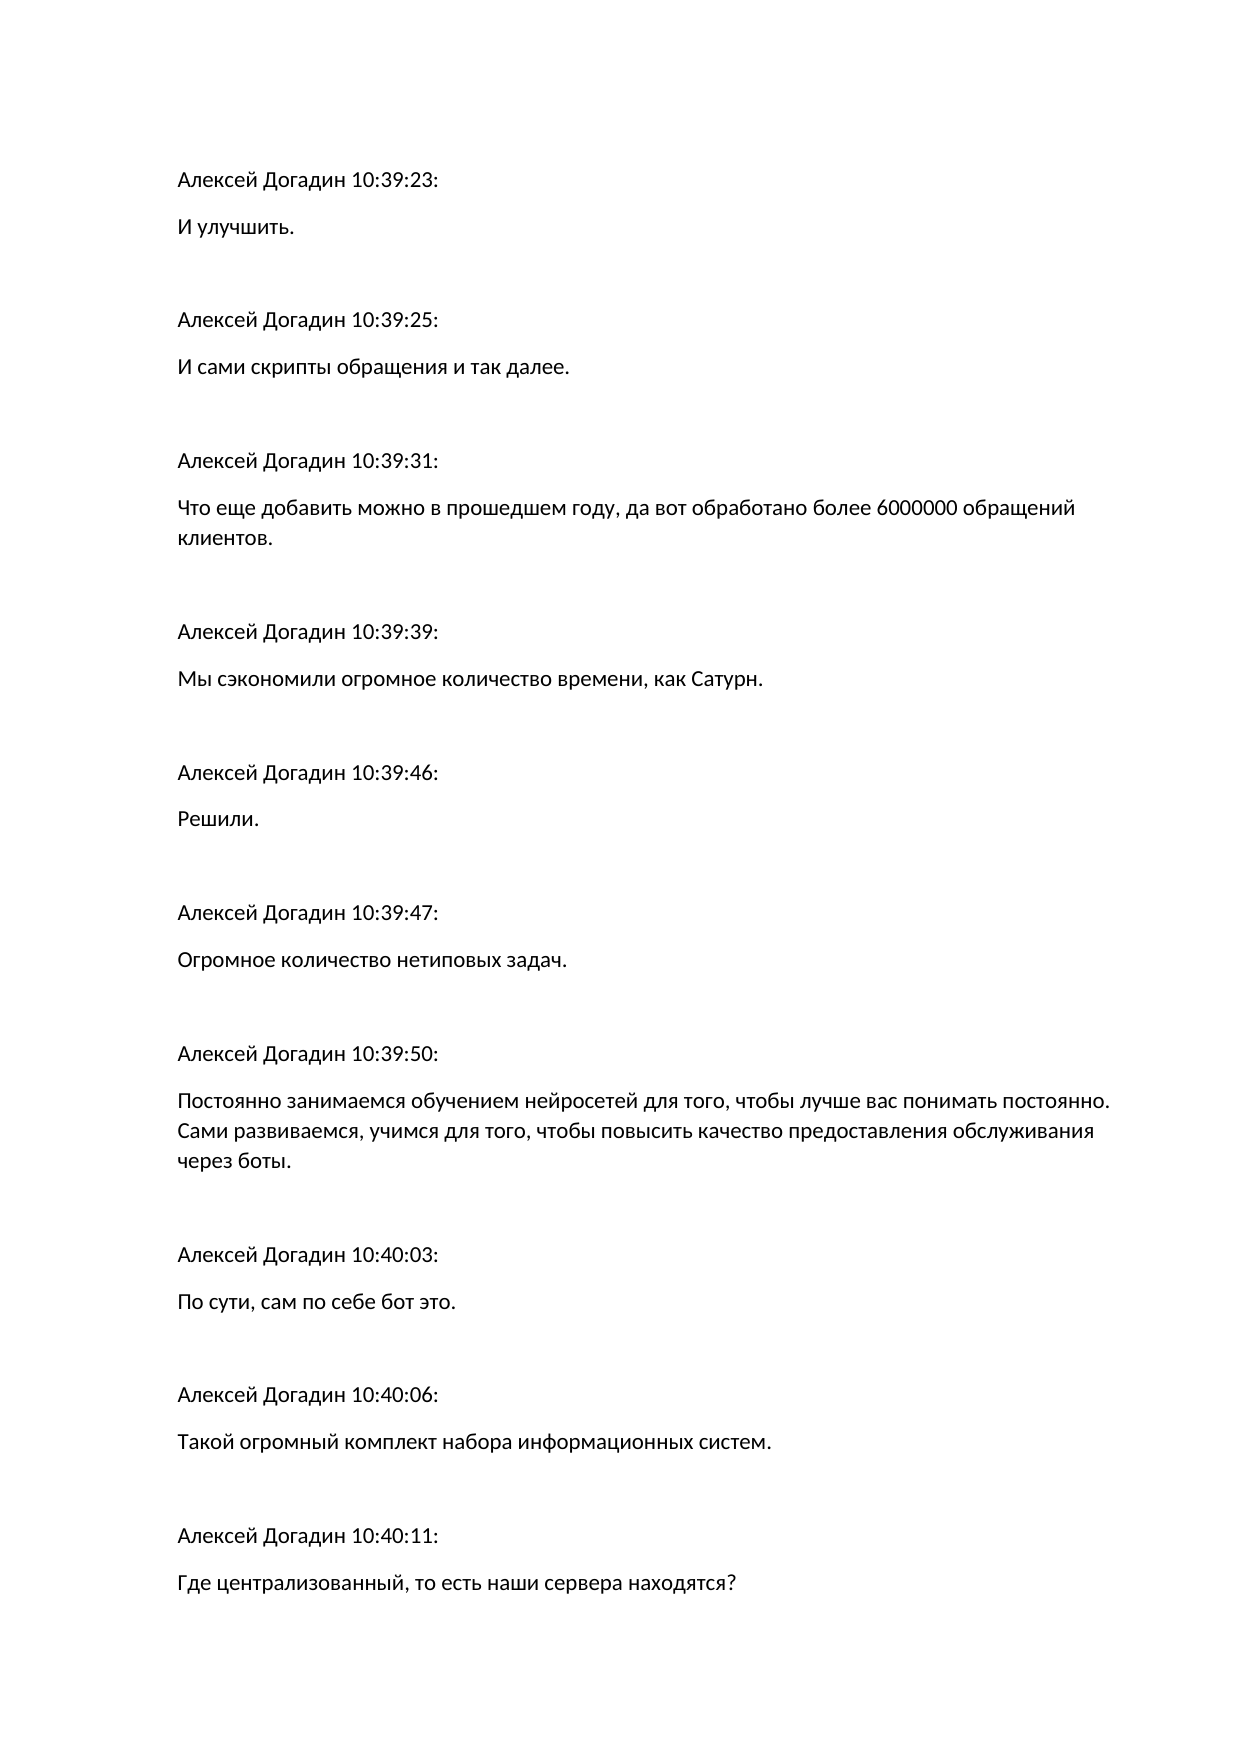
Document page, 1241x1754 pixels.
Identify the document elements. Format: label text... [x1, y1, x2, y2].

text Алексей Догадин 10:39:47: [177, 898, 1152, 926]
text Алексей Догадин 10:39:31: [177, 446, 1152, 474]
text Алексей Догадин 10:39:46: [177, 758, 1152, 786]
text Что еще добавить можно в прошедшем году, да вот обработано более 6000000 обращений клиентов. [177, 493, 1152, 551]
text И сами скрипты обращения и так далее. [177, 352, 1152, 381]
text Мы сэкономили огромное количество времени, как Сатурн. [177, 664, 1152, 692]
text Алексей Догадин 10:40:03: [177, 1240, 1152, 1268]
text Где централизованный, то есть наши сервера находятся? [177, 1568, 1152, 1596]
text И улучшить. [177, 212, 1152, 240]
text Алексей Догадин 10:39:50: [177, 1039, 1152, 1067]
text Такой огромный комплект набора информационных систем. [177, 1427, 1152, 1456]
text Алексей Догадин 10:40:11: [177, 1521, 1152, 1549]
text Решили. [177, 804, 1152, 833]
text По сути, сам по себе бот это. [177, 1287, 1152, 1315]
text Алексей Догадин 10:40:06: [177, 1381, 1152, 1409]
text Алексей Догадин 10:39:25: [177, 306, 1152, 334]
text Алексей Догадин 10:39:39: [177, 617, 1152, 645]
text Огромное количество нетиповых задач. [177, 945, 1152, 973]
text Алексей Догадин 10:39:23: [177, 165, 1152, 193]
text Постоянно занимаемся обучением нейросетей для того, чтобы лучше вас понимать постоянно. Сами развиваемся, учимся для того, чтобы повысить качество предоставления обслуживания через боты. [177, 1086, 1152, 1174]
